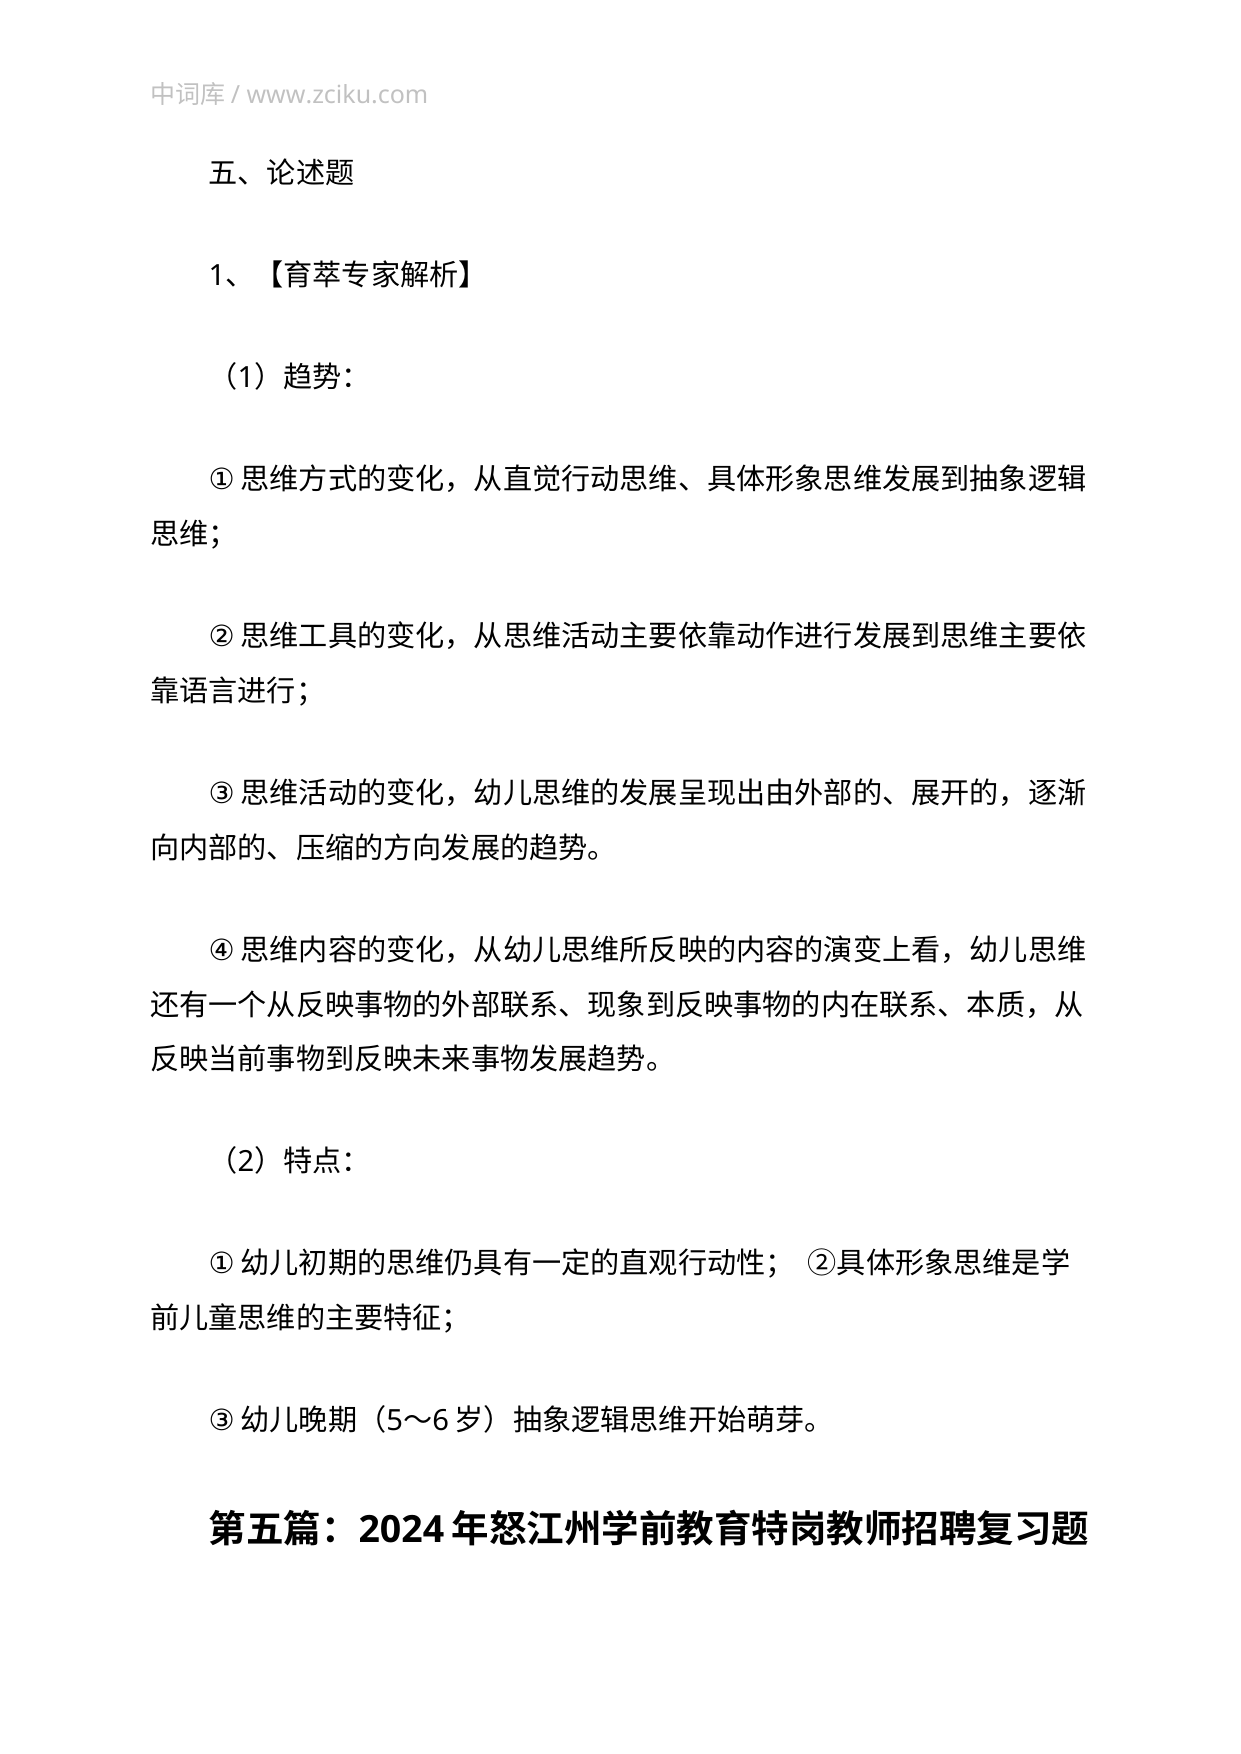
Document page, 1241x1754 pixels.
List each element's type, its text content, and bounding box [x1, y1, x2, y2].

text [150, 1498, 1090, 1553]
text ④思维内容的变化，从幼儿思维所反映的内容的演变上看，幼儿思维还有一个从反映事物的外部联系、现象到反映事物的内在联系、本质，从反映当前事物到反映未来事物发展趋势。 [150, 926, 1090, 1078]
text ②思维工具的变化，从思维活动主要依靠动作进行发展到思维主要依靠语言进行； [150, 612, 1090, 710]
text （1）趋势： [150, 354, 1090, 396]
text （2）特点： [150, 1138, 1090, 1180]
text ③思维活动的变化，幼儿思维的发展呈现出由外部的、展开的，逐渐向内部的、压缩的方向发展的趋势。 [150, 769, 1090, 867]
text ③幼儿晚期（5～6岁）抽象逻辑思维开始萌芽。 [150, 1396, 1090, 1439]
text 五、论述题 [150, 150, 1090, 192]
text ①思维方式的变化，从直觉行动思维、具体形象思维发展到抽象逻辑思维； [150, 456, 1090, 553]
text 1、【育萃专家解析】 [150, 252, 1090, 294]
text ①幼儿初期的思维仍具有一定的直观行动性； ②具体形象思维是学前儿童思维的主要特征； [150, 1240, 1090, 1337]
